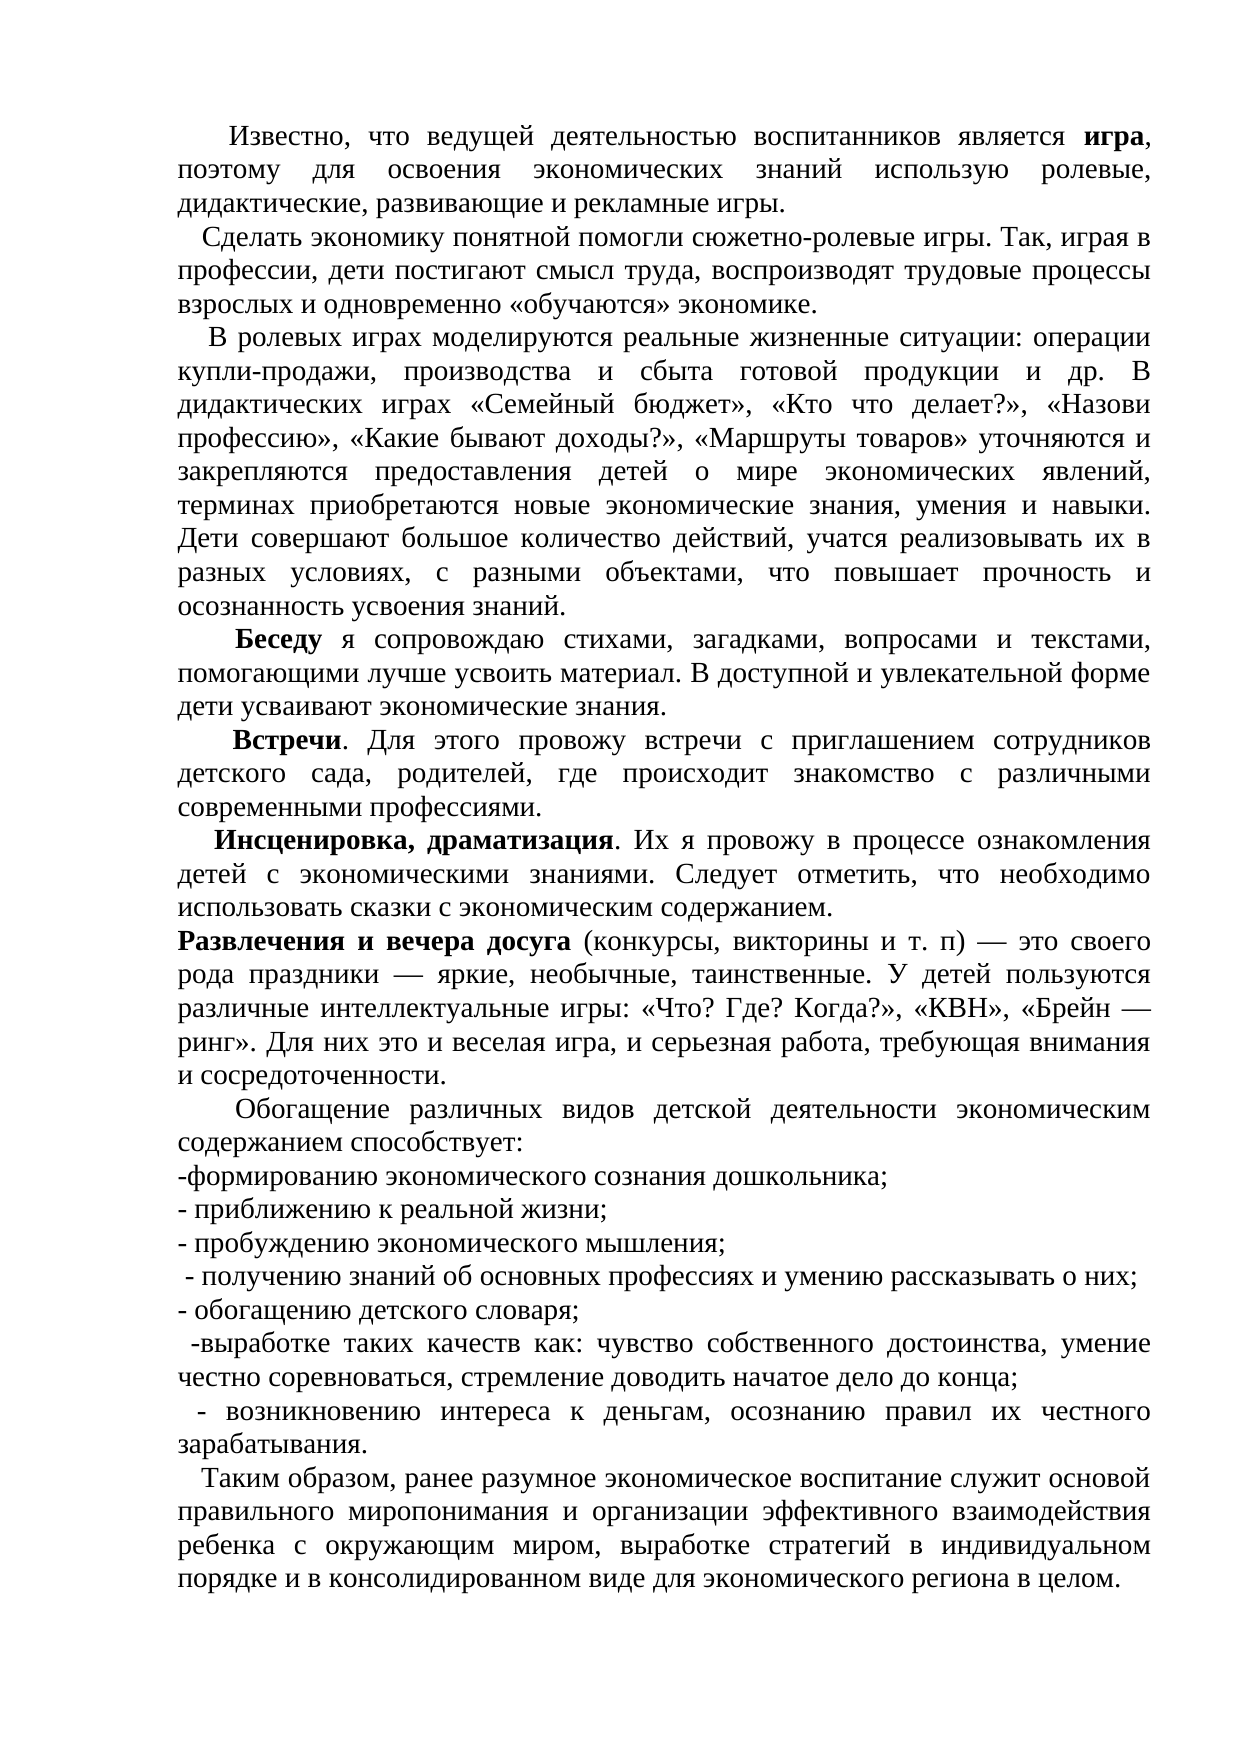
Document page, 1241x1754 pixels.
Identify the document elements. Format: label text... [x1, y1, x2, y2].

text Таким образом, ранее разумное экономическое воспитание служит основой правильного миропонимания и организации эффективного взаимодействия ребенка с окружающим миром, выработке стратегий в индивидуальном порядке и в консолидированном виде для экономического региона в целом. [177, 1460, 1152, 1594]
text Инсценировка, драматизация. Их я провожу в процессе ознакомления детей с экономическими знаниями. Следует отметить, что необходимо использовать сказки с экономическим содержанием. [177, 822, 1152, 923]
text В ролевых играх моделируются реальные жизненные ситуации: операции купли-продажи, производства и сбыта готовой продукции и др. В дидактических играх «Семейный бюджет», «Кто что делает?», «Назови профессию», «Какие бывают доходы?», «Маршруты товаров» уточняются и закрепляются предоставления детей о мире экономических явлений, терминах приобретаются новые экономические знания, умения и навыки. Дети совершают большое количество действий, учатся реализовывать их в разных условиях, с разными объектами, что повышает прочность и осознанность усвоения знаний. [177, 319, 1152, 621]
text Беседу я сопровождаю стихами, загадками, вопросами и текстами, помогающими лучше усвоить материал. В доступной и увлекательной форме дети усваивают экономические знания. [177, 621, 1152, 722]
text - получению знаний об основных профессиях и умению рассказывать о них; [177, 1258, 1152, 1292]
text Встречи. Для этого провожу встречи с приглашением сотрудников детского сада, родителей, где происходит знакомство с различными современными профессиями. [177, 722, 1152, 822]
text - приближению к реальной жизни; [177, 1191, 1152, 1225]
text - обогащению детского словаря; [177, 1292, 1152, 1326]
text Обогащение различных видов детской деятельности экономическим содержанием способствует: [177, 1091, 1152, 1158]
text -формированию экономического сознания дошкольника; [177, 1158, 1152, 1191]
text Сделать экономику понятной помогли сюжетно-ролевые игры. Так, играя в профессии, дети постигают смысл труда, воспроизводят трудовые процессы взрослых и одновременно «обучаются» экономике. [177, 219, 1152, 319]
text Известно, что ведущей деятельностью воспитанников является игра, поэтому для освоения экономических знаний использую ролевые, дидактические, развивающие и рекламные игры. [177, 118, 1152, 219]
text - возникновению интереса к деньгам, осознанию правил их честного зарабатывания. [177, 1393, 1152, 1460]
text Развлечения и вечера досуга (конкурсы, викторины и т. п) — это своего рода праздники — яркие, необычные, таинственные. У детей пользуются различные интеллектуальные игры: «Что? Где? Когда?», «КВН», «Брейн — ринг». Для них это и веселая игра, и серьезная работа, требующая внимания и сосредоточенности. [177, 923, 1152, 1091]
text -выработке таких качеств как: чувство собственного достоинства, умение честно соревноваться, стремление доводить начатое дело до конца; [177, 1326, 1152, 1393]
text - пробуждению экономического мышления; [177, 1225, 1152, 1258]
